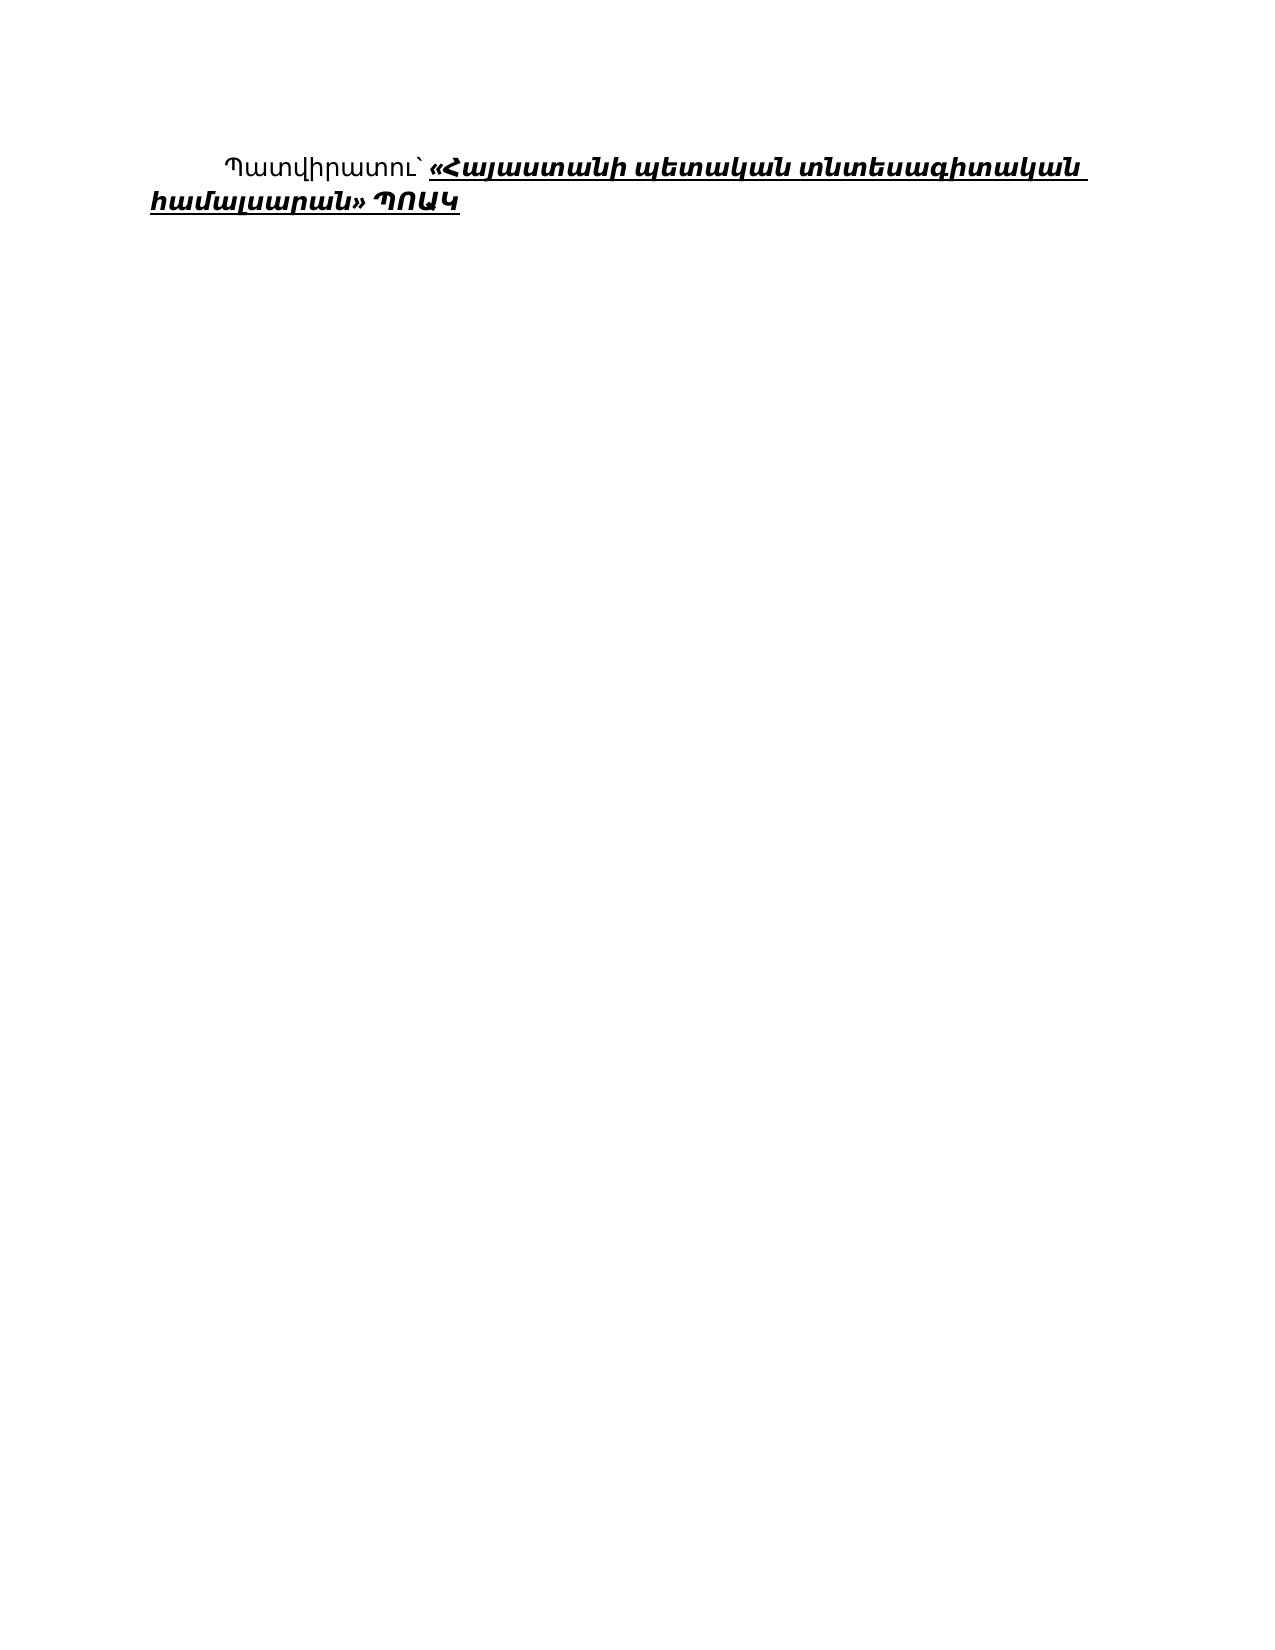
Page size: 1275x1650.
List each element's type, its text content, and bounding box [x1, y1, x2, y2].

text Պատվիրատու` «Հայաստանի պետական տնտեսագիտական համալսարան» ՊՈԱԿ [150, 150, 1125, 218]
